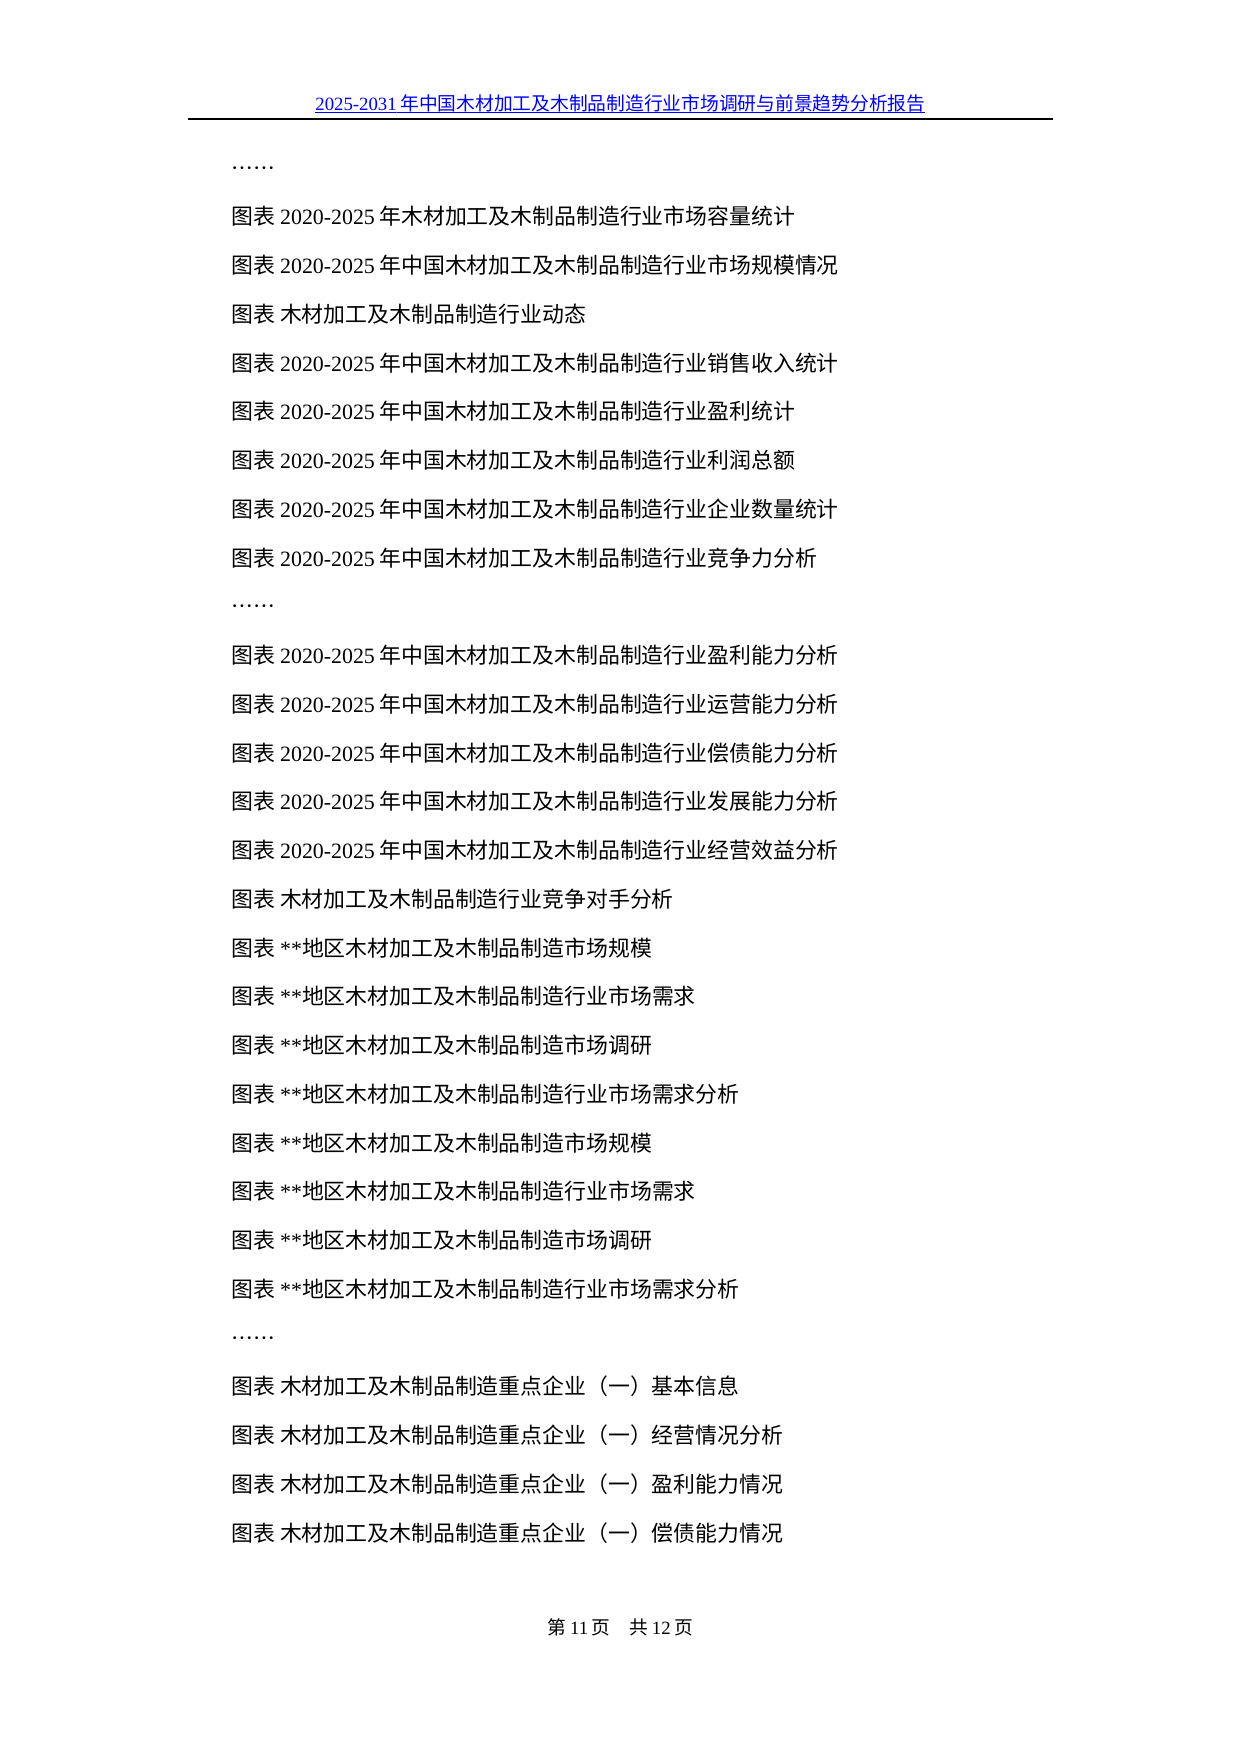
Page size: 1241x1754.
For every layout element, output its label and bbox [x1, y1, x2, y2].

text [187, 150, 1053, 1548]
